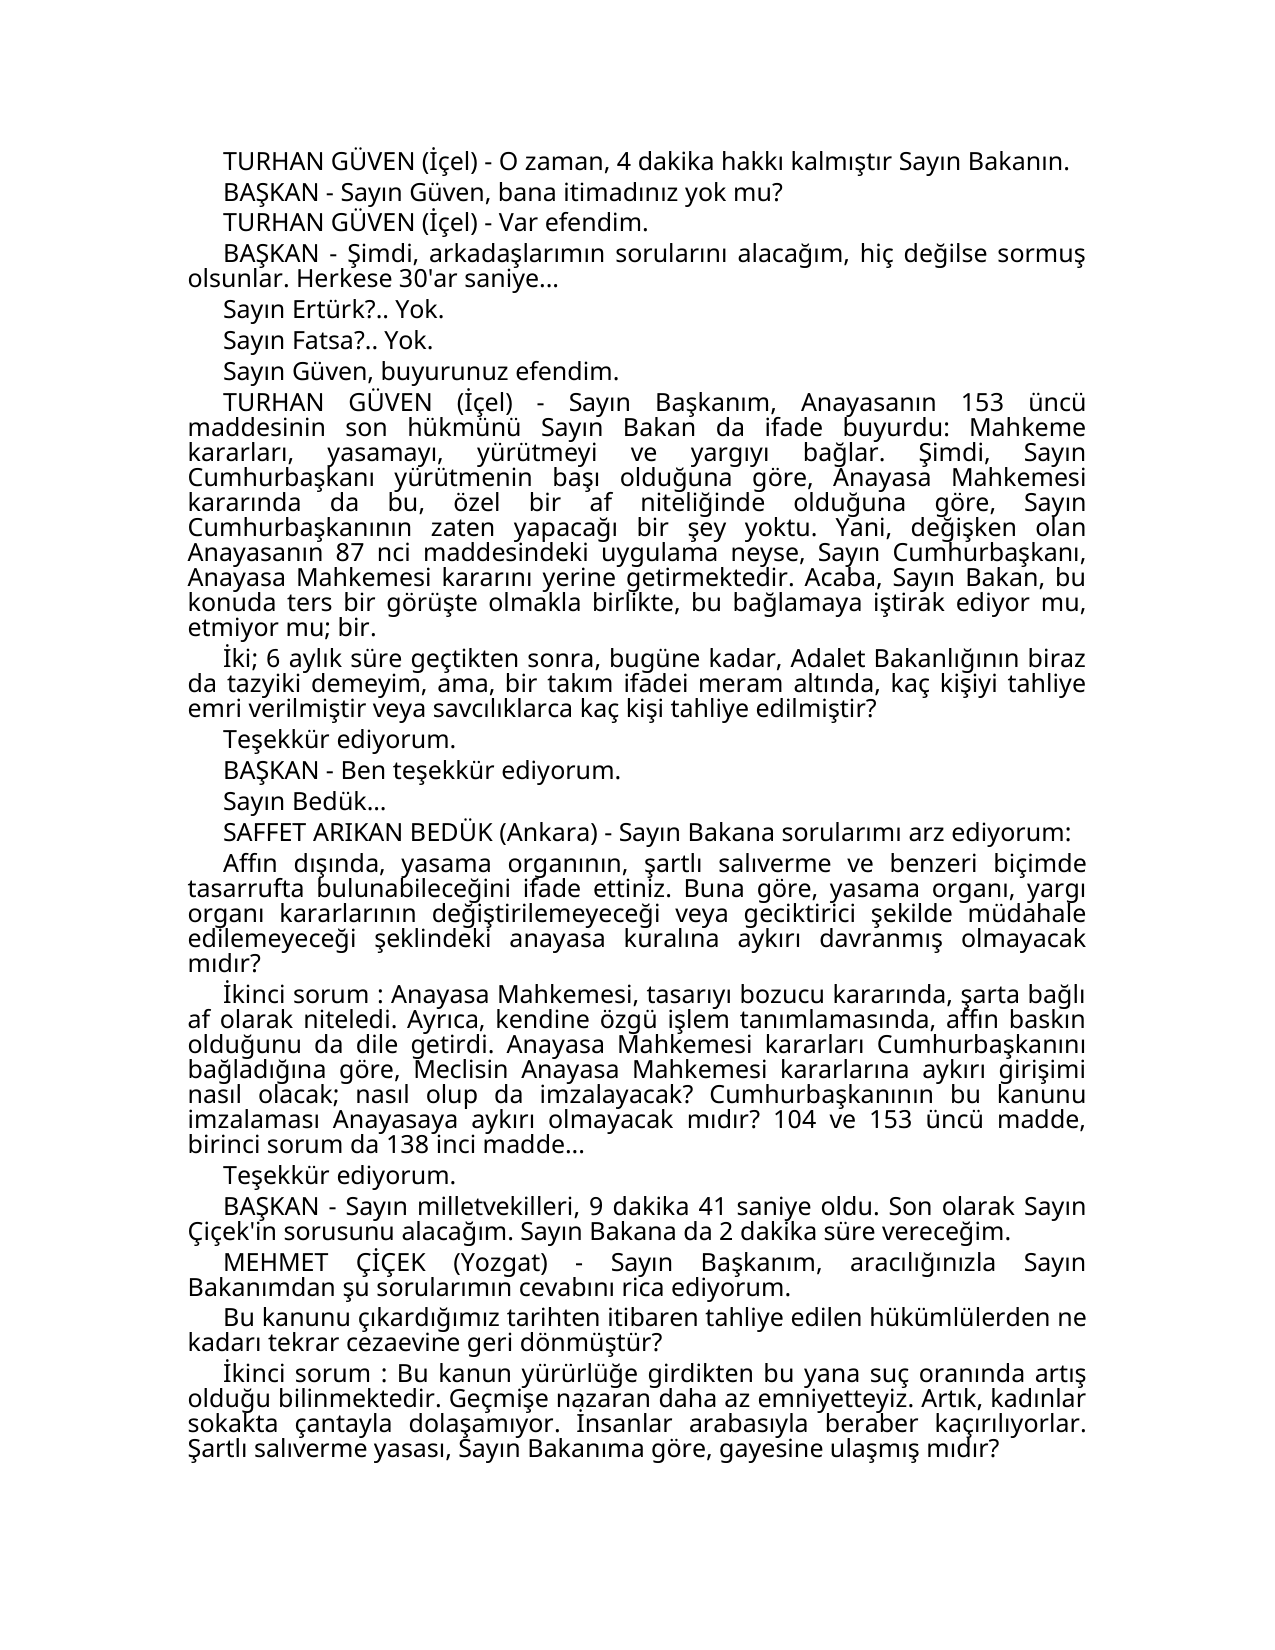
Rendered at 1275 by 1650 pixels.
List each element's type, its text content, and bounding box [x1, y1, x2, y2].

text İkinci sorum : Bu kanun yürürlüğe girdikten bu yana suç oranında artış olduğu bilinmektedir. Geçmişe nazaran daha az emniyetteyiz. Artık, kadınlar sokakta çantayla dolaşamıyor. İnsanlar arabasıyla beraber kaçırılıyorlar. Şartlı salıverme yasası, Sayın Bakanıma göre, gayesine ulaşmış mıdır? [187, 1363, 1087, 1463]
text İkinci sorum : Anayasa Mahkemesi, tasarıyı bozucu kararında, şarta bağlı af olarak niteledi. Ayrıca, kendine özgü işlem tanımlamasında, affın baskın olduğunu da dile getirdi. Anayasa Mahkemesi kararları Cumhurbaşkanını bağladığına göre, Meclisin Anayasa Mahkemesi kararlarına aykırı girişimi nasıl olacak; nasıl olup da imzalayacak? Cumhurbaşkanının bu kanunu imzalaması Anayasaya aykırı olmayacak mıdır? 104 ve 153 üncü madde, birinci sorum da 138 inci madde... [187, 983, 1087, 1158]
text TURHAN GÜVEN (İçel) - Sayın Başkanım, Anayasanın 153 üncü maddesinin son hükmünü Sayın Bakan da ifade buyurdu: Mahkeme kararları, yasamayı, yürütmeyi ve yargıyı bağlar. Şimdi, Sayın Cumhurbaşkanı yürütmenin başı olduğuna göre, Anayasa Mahkemesi kararında da bu, özel bir af niteliğinde olduğuna göre, Sayın Cumhurbaşkanının zaten yapacağı bir şey yoktu. Yani, değişken olan Anayasanın 87 nci maddesindeki uygulama neyse, Sayın Cumhurbaşkanı, Anayasa Mahkemesi kararını yerine getirmektedir. Acaba, Sayın Bakan, bu konuda ters bir görüşte olmakla birlikte, bu bağlamaya iştirak ediyor mu, etmiyor mu; bir. [187, 392, 1087, 642]
text TURHAN GÜVEN (İçel) - Var efendim. [187, 212, 1087, 237]
text SAFFET ARIKAN BEDÜK (Ankara) - Sayın Bakana sorularımı arz ediyorum: [187, 821, 1087, 846]
text Sayın Ertürk?.. Yok. [187, 299, 1087, 324]
text İki; 6 aylık süre geçtikten sonra, bugüne kadar, Adalet Bakanlığının biraz da tazyiki demeyim, ama, bir takım ifadei meram altında, kaç kişiyi tahliye emri verilmiştir veya savcılıklarca kaç kişi tahliye edilmiştir? [187, 647, 1087, 722]
text BAŞKAN - Şimdi, arkadaşlarımın sorularını alacağım, hiç değilse sormuş olsunlar. Herkese 30'ar saniye... [187, 243, 1087, 293]
text BAŞKAN - Sayın milletvekilleri, 9 dakika 41 saniye oldu. Son olarak Sayın Çiçek'in sorusunu alacağım. Sayın Bakana da 2 dakika süre vereceğim. [187, 1195, 1087, 1245]
text Bu kanunu çıkardığımız tarihten itibaren tahliye edilen hükümlülerden ne kadarı tekrar cezaevine geri dönmüştür? [187, 1307, 1087, 1357]
text TURHAN GÜVEN (İçel) - O zaman, 4 dakika hakkı kalmıştır Sayın Bakanın. [187, 150, 1087, 175]
text Teşekkür ediyorum. [187, 728, 1087, 753]
text Teşekkür ediyorum. [187, 1164, 1087, 1189]
text Sayın Bedük... [187, 790, 1087, 815]
text Sayın Güven, buyurunuz efendim. [187, 361, 1087, 386]
text Sayın Fatsa?.. Yok. [187, 330, 1087, 355]
text BAŞKAN - Sayın Güven, bana itimadınız yok mu? [187, 181, 1087, 206]
text Affın dışında, yasama organının, şartlı salıverme ve benzeri biçimde tasarrufta bulunabileceğini ifade ettiniz. Buna göre, yasama organı, yargı organı kararlarının değiştirilemeyeceği veya geciktirici şekilde müdahale edilemeyeceği şeklindeki anayasa kuralına aykırı davranmış olmayacak mıdır? [187, 852, 1087, 977]
text BAŞKAN - Ben teşekkür ediyorum. [187, 759, 1087, 784]
text MEHMET ÇİÇEK (Yozgat) - Sayın Başkanım, aracılığınızla Sayın Bakanımdan şu sorularımın cevabını rica ediyorum. [187, 1251, 1087, 1301]
